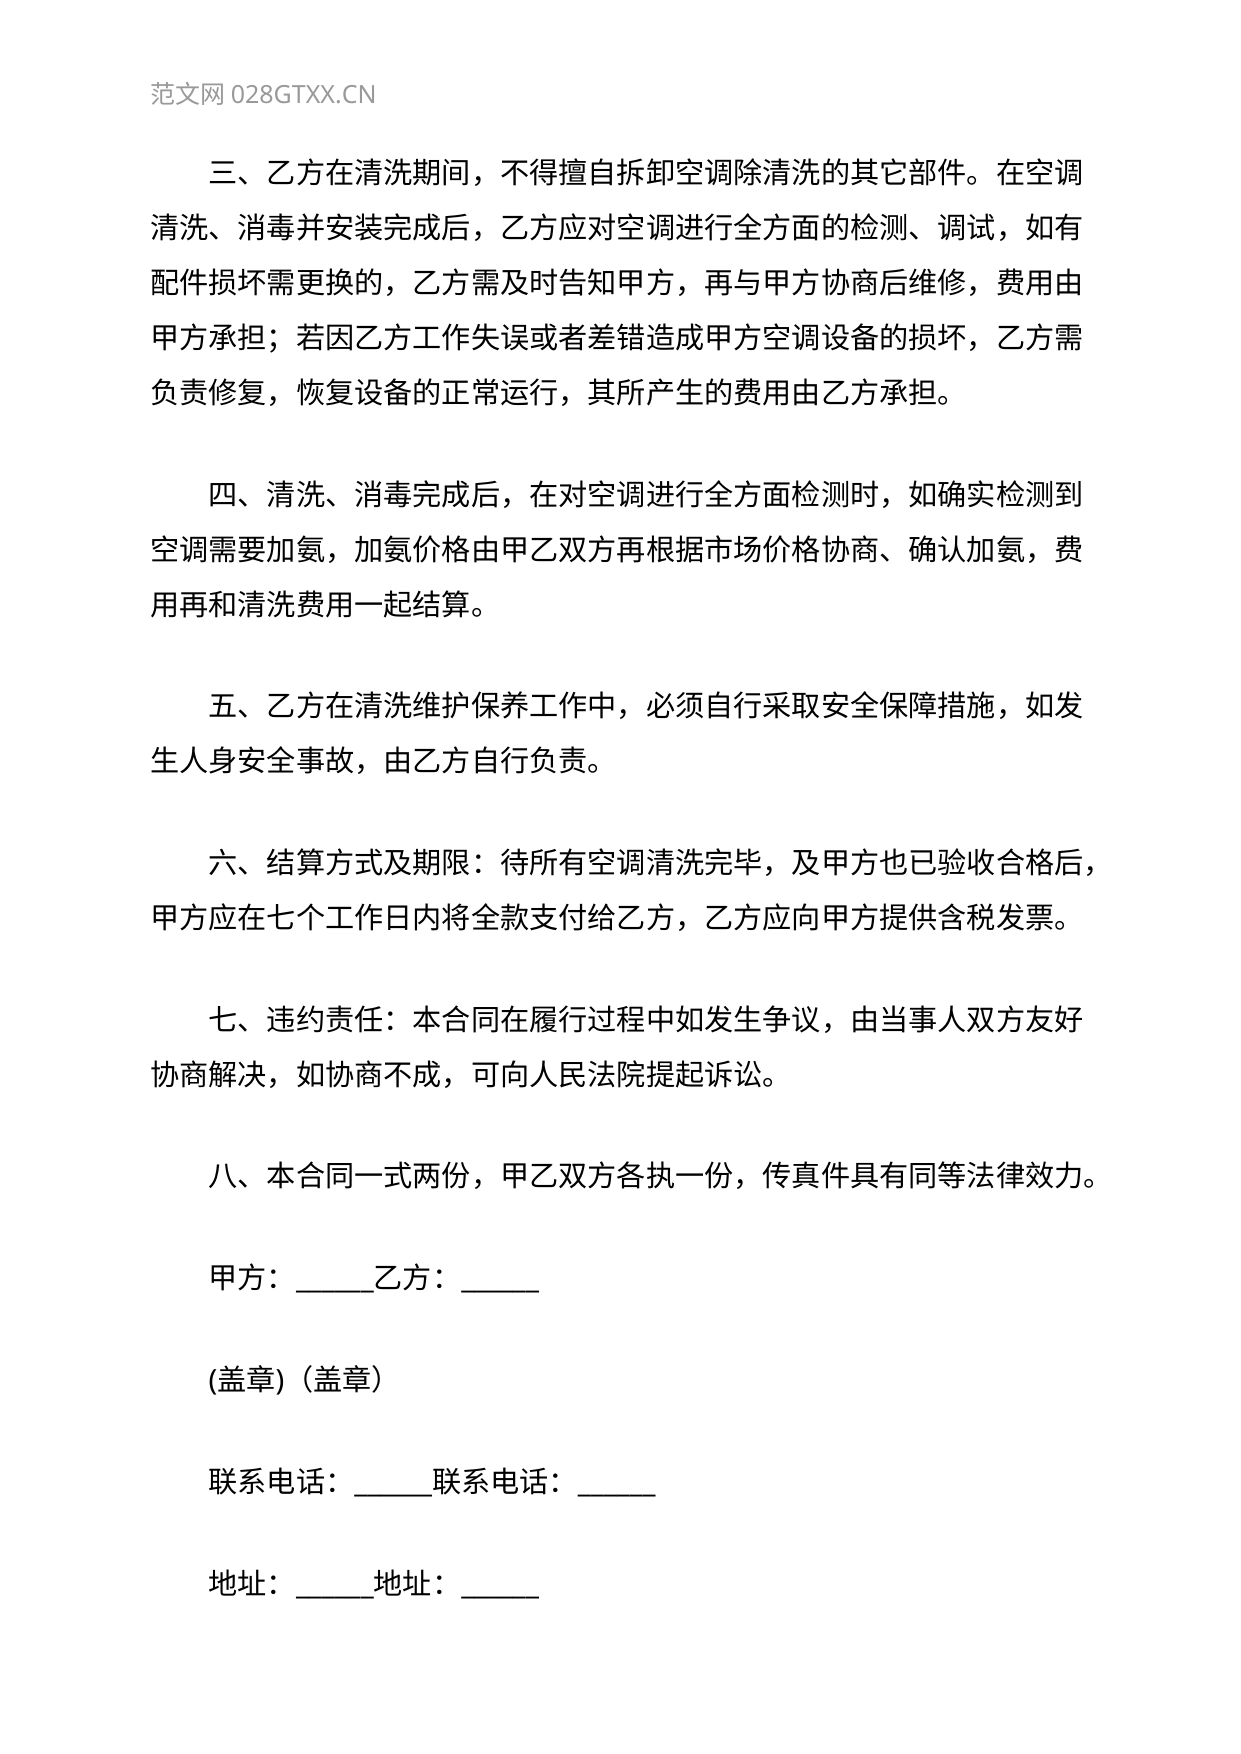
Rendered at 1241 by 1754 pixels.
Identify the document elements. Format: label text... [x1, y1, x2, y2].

text 八、本合同一式两份，甲乙双方各执一份，传真件具有同等法律效力。 [150, 1153, 1090, 1195]
text 五、乙方在清洗维护保养工作中，必须自行采取安全保障措施，如发生人身安全事故，由乙方自行负责。 [150, 683, 1090, 780]
text (盖章)（盖章） [150, 1357, 1090, 1399]
text 甲方：______乙方：______ [150, 1255, 1090, 1297]
text 三、乙方在清洗期间，不得擅自拆卸空调除清洗的其它部件。在空调清洗、消毒并安装完成后，乙方应对空调进行全方面的检测、调试，如有配件损坏需更换的，乙方需及时告知甲方，再与甲方协商后维修，费用由甲方承担；若因乙方工作失误或者差错造成甲方空调设备的损坏，乙方需负责修复，恢复设备的正常运行，其所产生的费用由乙方承担。 [150, 150, 1090, 412]
text 四、清洗、消毒完成后，在对空调进行全方面检测时，如确实检测到空调需要加氨，加氨价格由甲乙双方再根据市场价格协商、确认加氨，费用再和清洗费用一起结算。 [150, 471, 1090, 623]
text 联系电话：______联系电话：______ [150, 1459, 1090, 1501]
text 六、结算方式及期限：待所有空调清洗完毕，及甲方也已验收合格后，甲方应在七个工作日内将全款支付给乙方，乙方应向甲方提供含税发票。 [150, 839, 1090, 937]
text 地址：______地址：______ [150, 1561, 1090, 1603]
text 七、违约责任：本合同在履行过程中如发生争议，由当事人双方友好协商解决，如协商不成，可向人民法院提起诉讼。 [150, 996, 1090, 1093]
